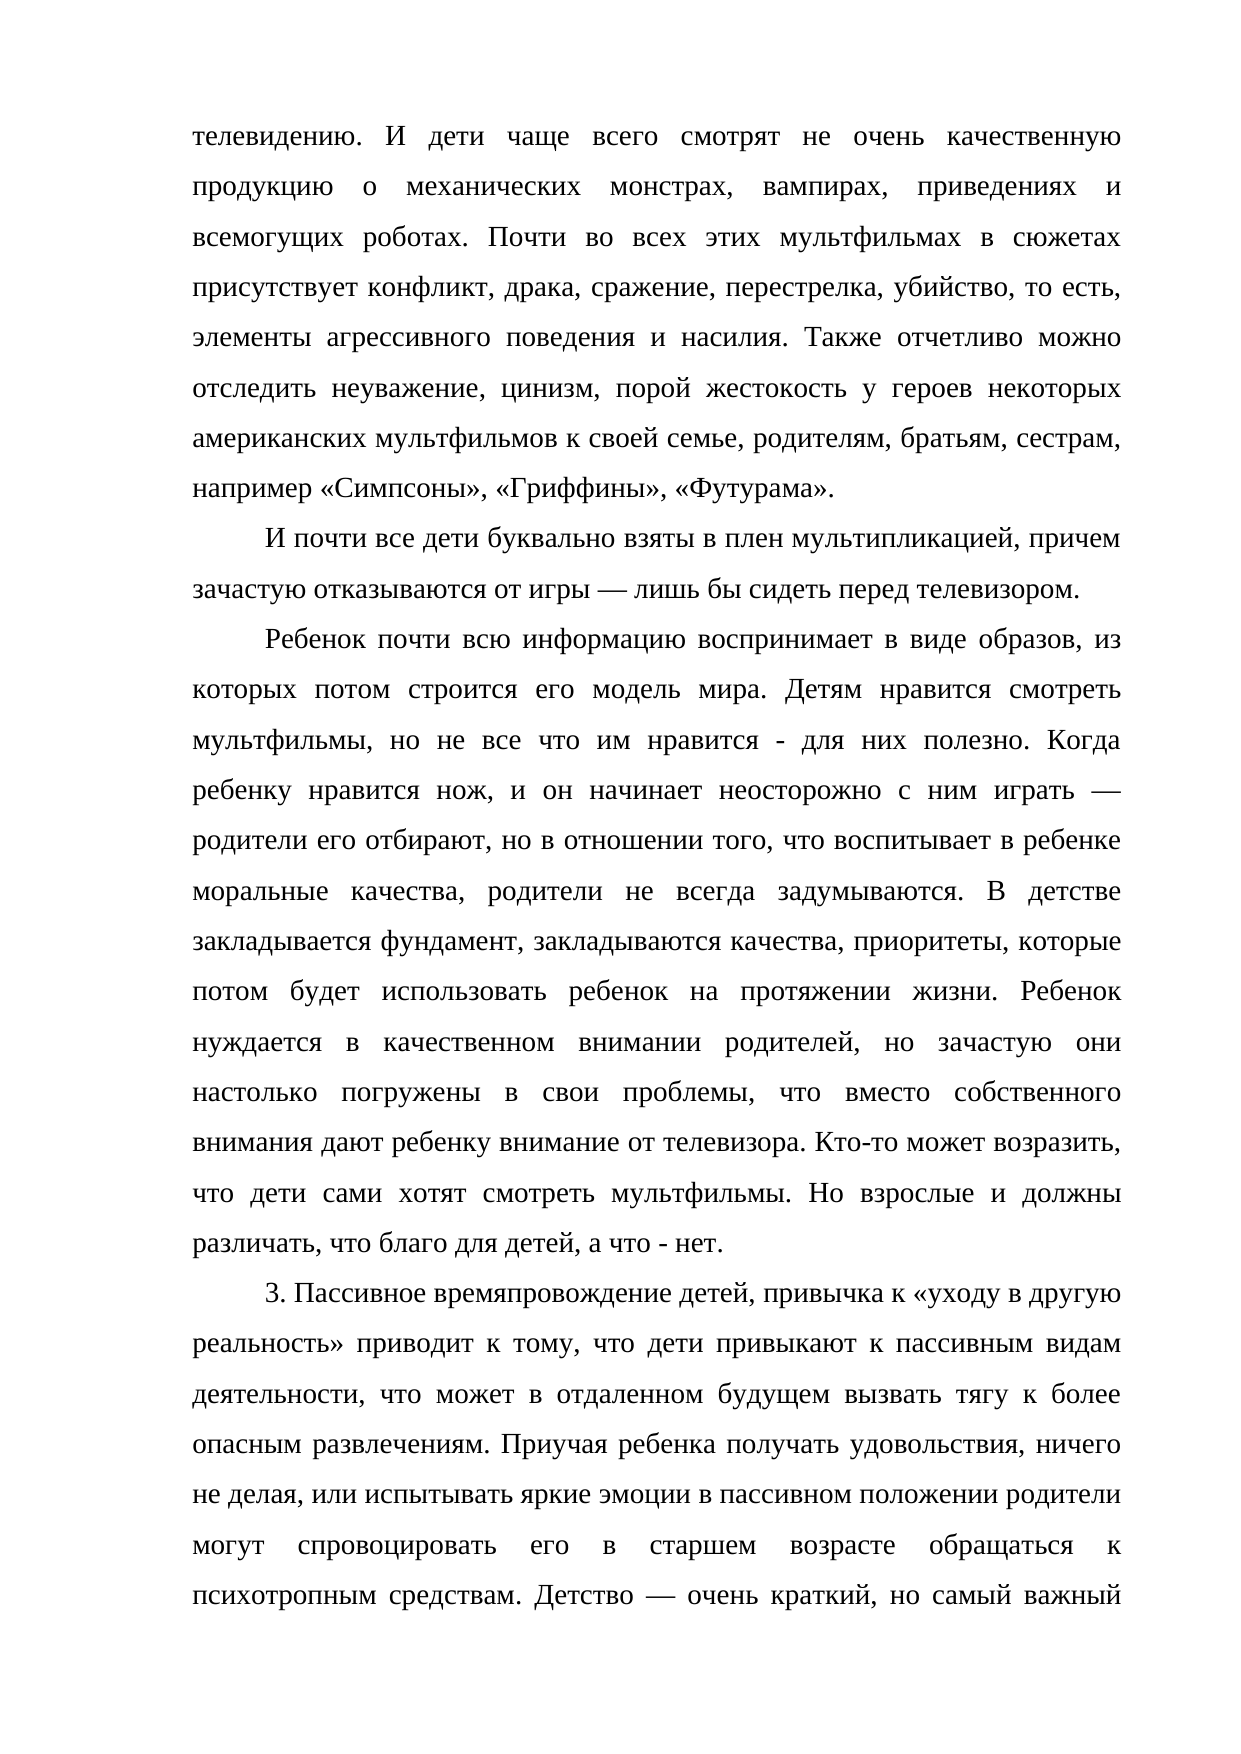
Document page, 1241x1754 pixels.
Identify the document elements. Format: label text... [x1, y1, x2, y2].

list И почти все дети буквально взяты в плен мультипликацией, причем зачастую отказываются от игры — лишь бы сидеть перед телевизором. [192, 521, 1122, 604]
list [192, 118, 1122, 504]
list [192, 1275, 1122, 1611]
list Ребенок почти всю информацию воспринимает в виде образов, из которых потом строится его модель мира. Детям нравится смотреть мультфильмы, но не все что им нравится - для них полезно. Когда ребенку нравится нож, и он начинает неосторожно с ним играть — родители его отбирают, но в отношении того, что воспитывает в ребенке моральные качества, родители не всегда задумываются. В детстве закладывается фундамент, закладываются качества, приоритеты, которые потом будет использовать ребенок на протяжении жизни. Ребенок нуждается в качественном внимании родителей, но зачастую они настолько погружены в свои проблемы, что вместо собственного внимания дают ребенку внимание от телевизора. Кто-то может возразить, что дети сами хотят смотреть мультфильмы. Но взрослые и должны различать, что благо для детей, а что - нет. [192, 621, 1122, 1258]
